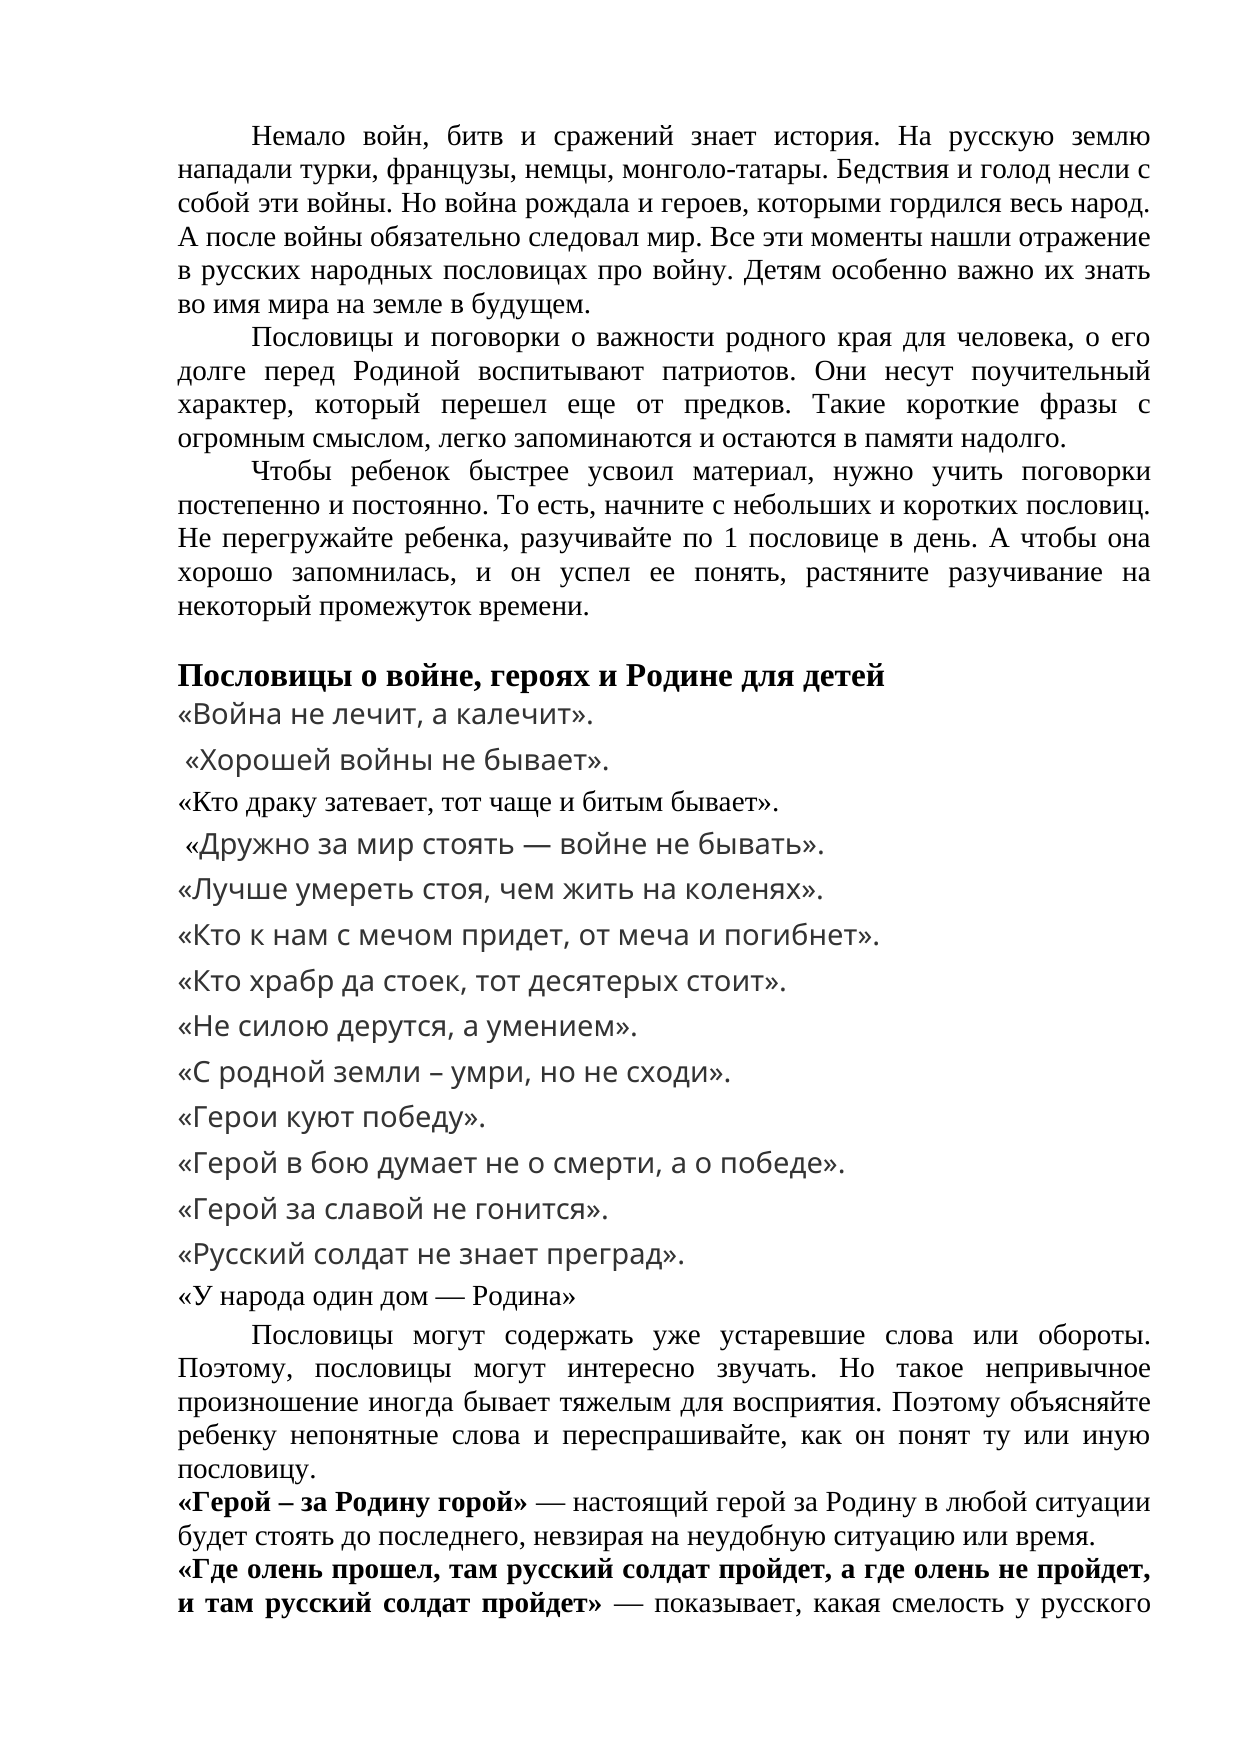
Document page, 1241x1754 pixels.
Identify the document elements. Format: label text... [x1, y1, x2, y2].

text Немало войн, битв и сражений знает история. На русскую землю нападали турки, французы, немцы, монголо-татары. Бедствия и голод несли с собой эти войны. Но война рождала и героев, которыми гордился весь народ. А после войны обязательно следовал мир. Все эти моменты нашли отражение в русских народных пословицах про войну. Детям особенно важно их знать во имя мира на земле в будущем. [177, 118, 1152, 319]
text «Герой – за Родину горой» — настоящий герой за Родину в любой ситуации будет стоять до последнего, невзирая на неудобную ситуацию или время. [177, 1484, 1152, 1552]
text «Герои куют победу». «Герой в бою думает не о смерти, а о победе». «Герой за славой не гонится». «Русский солдат не знает преград». «У народа один дом — Родина» [177, 1097, 1152, 1312]
text «Дружно за мир стоять — войне не бывать». «Лучше умереть стоя, чем жить на коленях». «Кто к нам с мечом придет, от меча и погибнет». «Кто храбр да стоек, тот десятерых стоит». «Не силою дерутся, а умением». «С родной земли – умри, но не сходи». [177, 823, 1152, 1091]
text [177, 1552, 1152, 1619]
text «Хорошей войны не бывает». [177, 739, 1152, 778]
text «Кто драку затевает, тот чаще и битым бывает». [177, 784, 1152, 818]
text Пословицы о войне, героях и Родине для детей [177, 655, 1152, 693]
text «Война не лечит, а калечит». [177, 693, 1152, 733]
text Чтобы ребенок быстрее усвоил материал, нужно учить поговорки постепенно и постоянно. То есть, начните с небольших и коротких пословиц. Не перегружайте ребенка, разучивайте по 1 пословице в день. А чтобы она хорошо запомнилась, и он успел ее понять, растяните разучивание на некоторый промежуток времени. [177, 453, 1152, 621]
text Пословицы могут содержать уже устаревшие слова или обороты. Поэтому, пословицы могут интересно звучать. Но такое непривычное произношение иногда бывает тяжелым для восприятия. Поэтому объясняйте ребенку непонятные слова и переспрашивайте, как он понят ту или иную пословицу. [177, 1317, 1152, 1484]
text Пословицы и поговорки о важности родного края для человека, о его долге перед Родиной воспитывают патриотов. Они несут поучительный характер, который перешел еще от предков. Такие короткие фразы с огромным смыслом, легко запоминаются и остаются в памяти надолго. [177, 319, 1152, 453]
